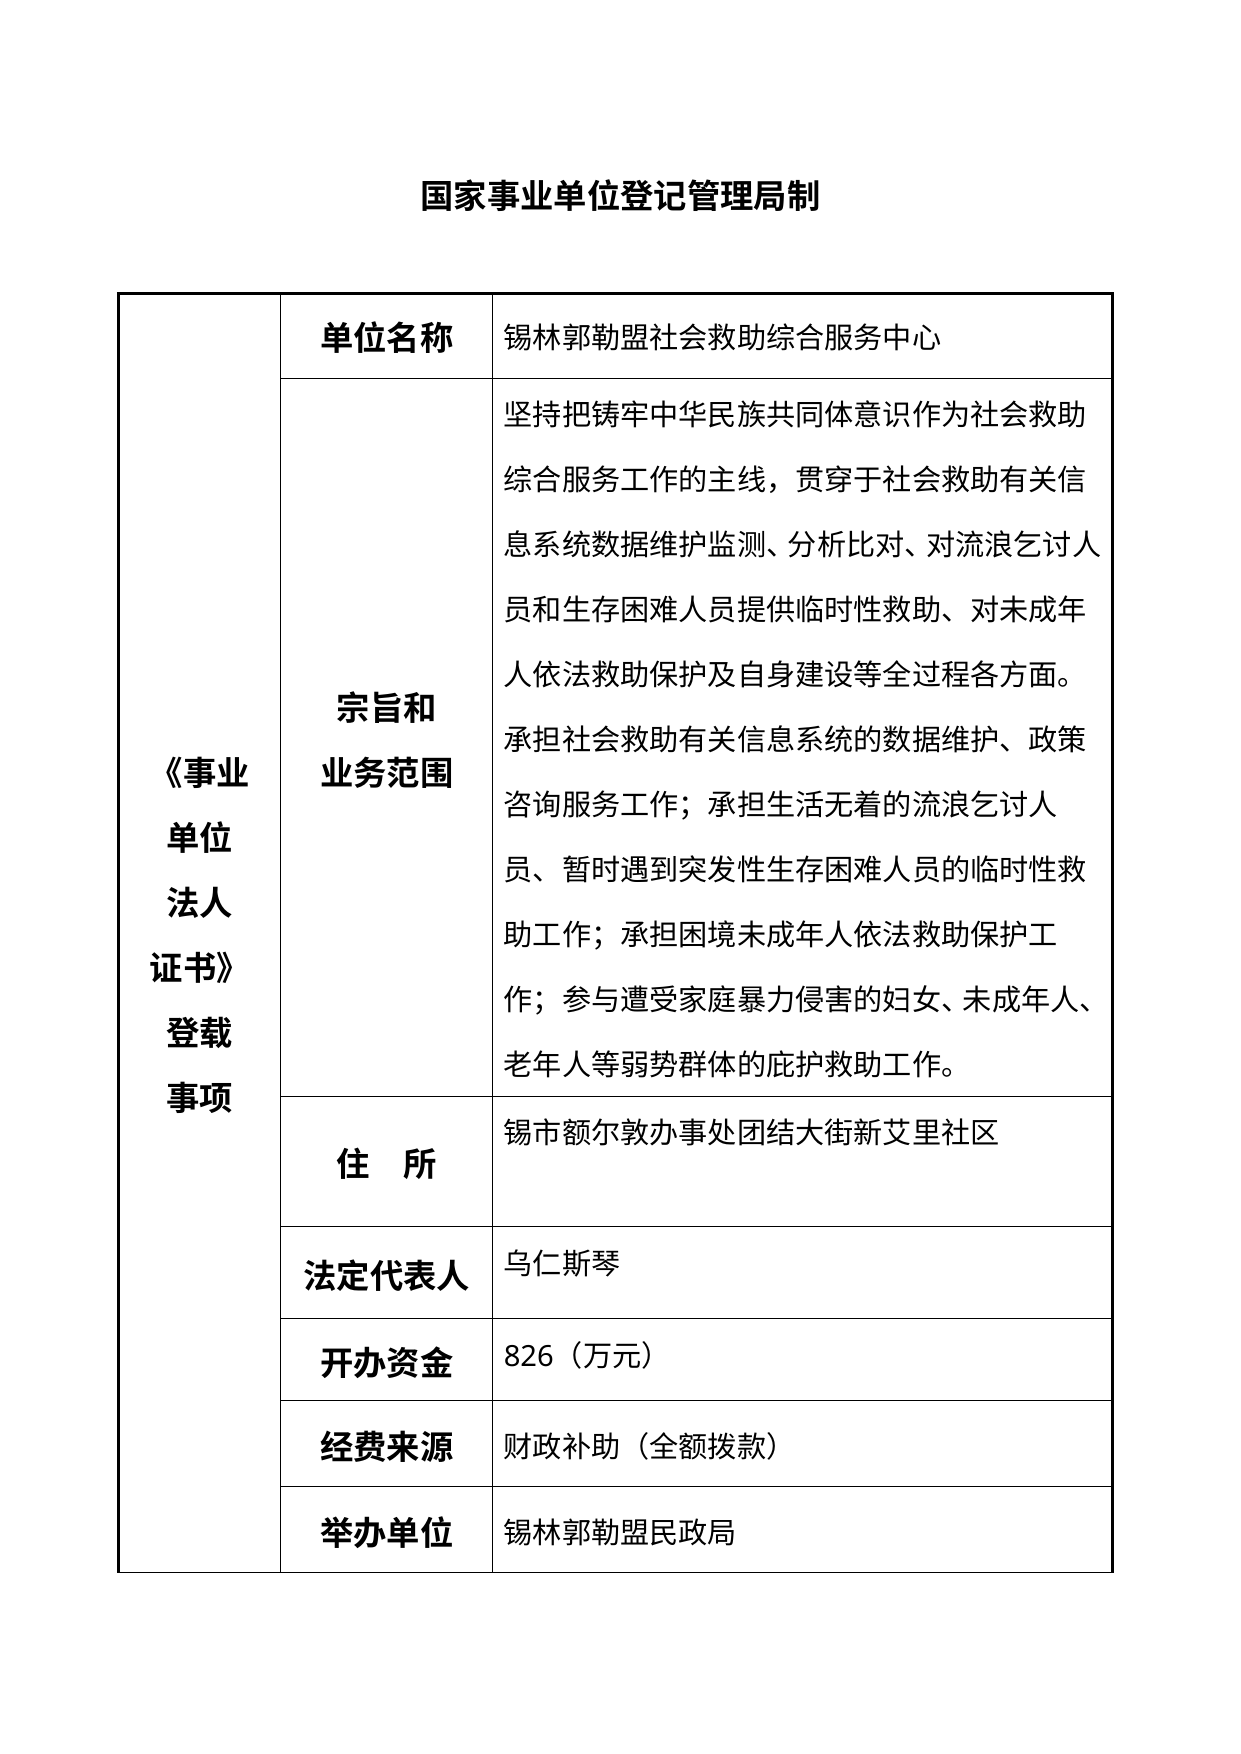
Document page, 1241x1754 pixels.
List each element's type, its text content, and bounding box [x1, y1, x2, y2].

table_header 《事业 单位 法人 证书》 登载 事项 [120, 295, 280, 1572]
text 国家事业单位登记管理局制 [118, 162, 1122, 227]
table_cell 锡市额尔敦办事处团结大街新艾里社区 [493, 1097, 1111, 1226]
table_cell 财政补助（全额拨款） [493, 1401, 1111, 1486]
table_cell 住 所 [281, 1097, 492, 1226]
table_cell 法定代表人 [281, 1227, 492, 1318]
table_cell 开办资金 [281, 1319, 492, 1400]
table_cell 826（万元） [493, 1319, 1111, 1400]
table_cell 锡林郭勒盟民政局 [493, 1487, 1111, 1572]
table_cell 宗旨和 业务范围 [281, 379, 492, 1096]
table_header 单位名称 [281, 295, 492, 377]
table_cell 乌仁斯琴 [493, 1227, 1111, 1318]
table_cell 经费来源 [281, 1401, 492, 1486]
table_header 锡林郭勒盟社会救助综合服务中心 [493, 295, 1111, 377]
table_cell 坚持把铸牢中华民族共同体意识作为社会救助综合服务工作的主线，贯穿于社会救助有关信息系统数据维护监测、分析比对、对流浪乞讨人员和生存困难人员提供临时性救助、对未成年人依法救助保护及自身建设等全过程各方面。承担社会救助有关信息系统的数据维护、政策咨询服务工作；承担生活无着的流浪乞讨人员、暂时遇到突发性生存困难人员的临时性救助工作；承担困境未成年人依法救助保护工作；参与遭受家庭暴力侵害的妇女、未成年人、老年人等弱势群体的庇护救助工作。 [493, 379, 1111, 1096]
table_cell 举办单位 [281, 1487, 492, 1572]
